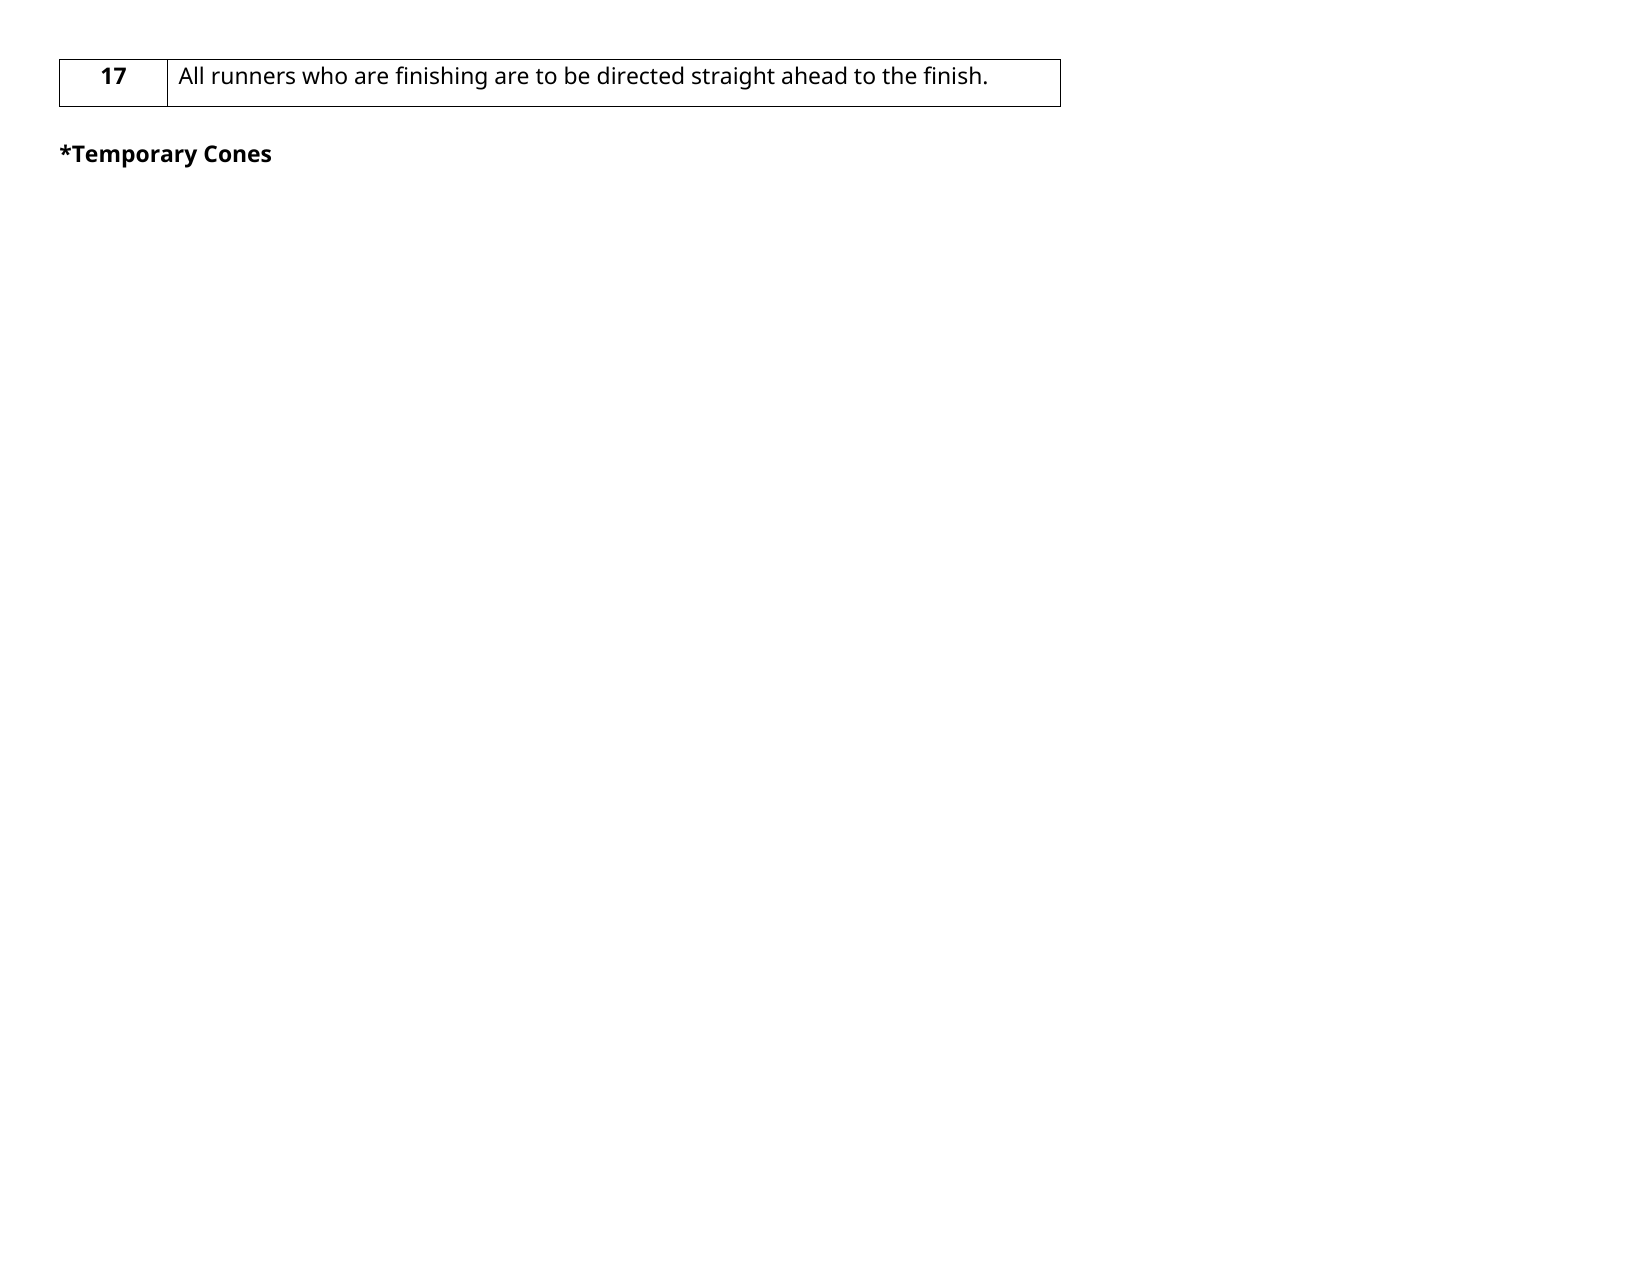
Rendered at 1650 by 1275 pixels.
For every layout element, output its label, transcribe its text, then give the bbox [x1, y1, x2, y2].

table_cell All runners who are finishing are to be directed straight ahead to the finish. [168, 60, 1060, 106]
text *Temporary Cones [59, 138, 1591, 169]
table_cell 17 [60, 60, 167, 106]
